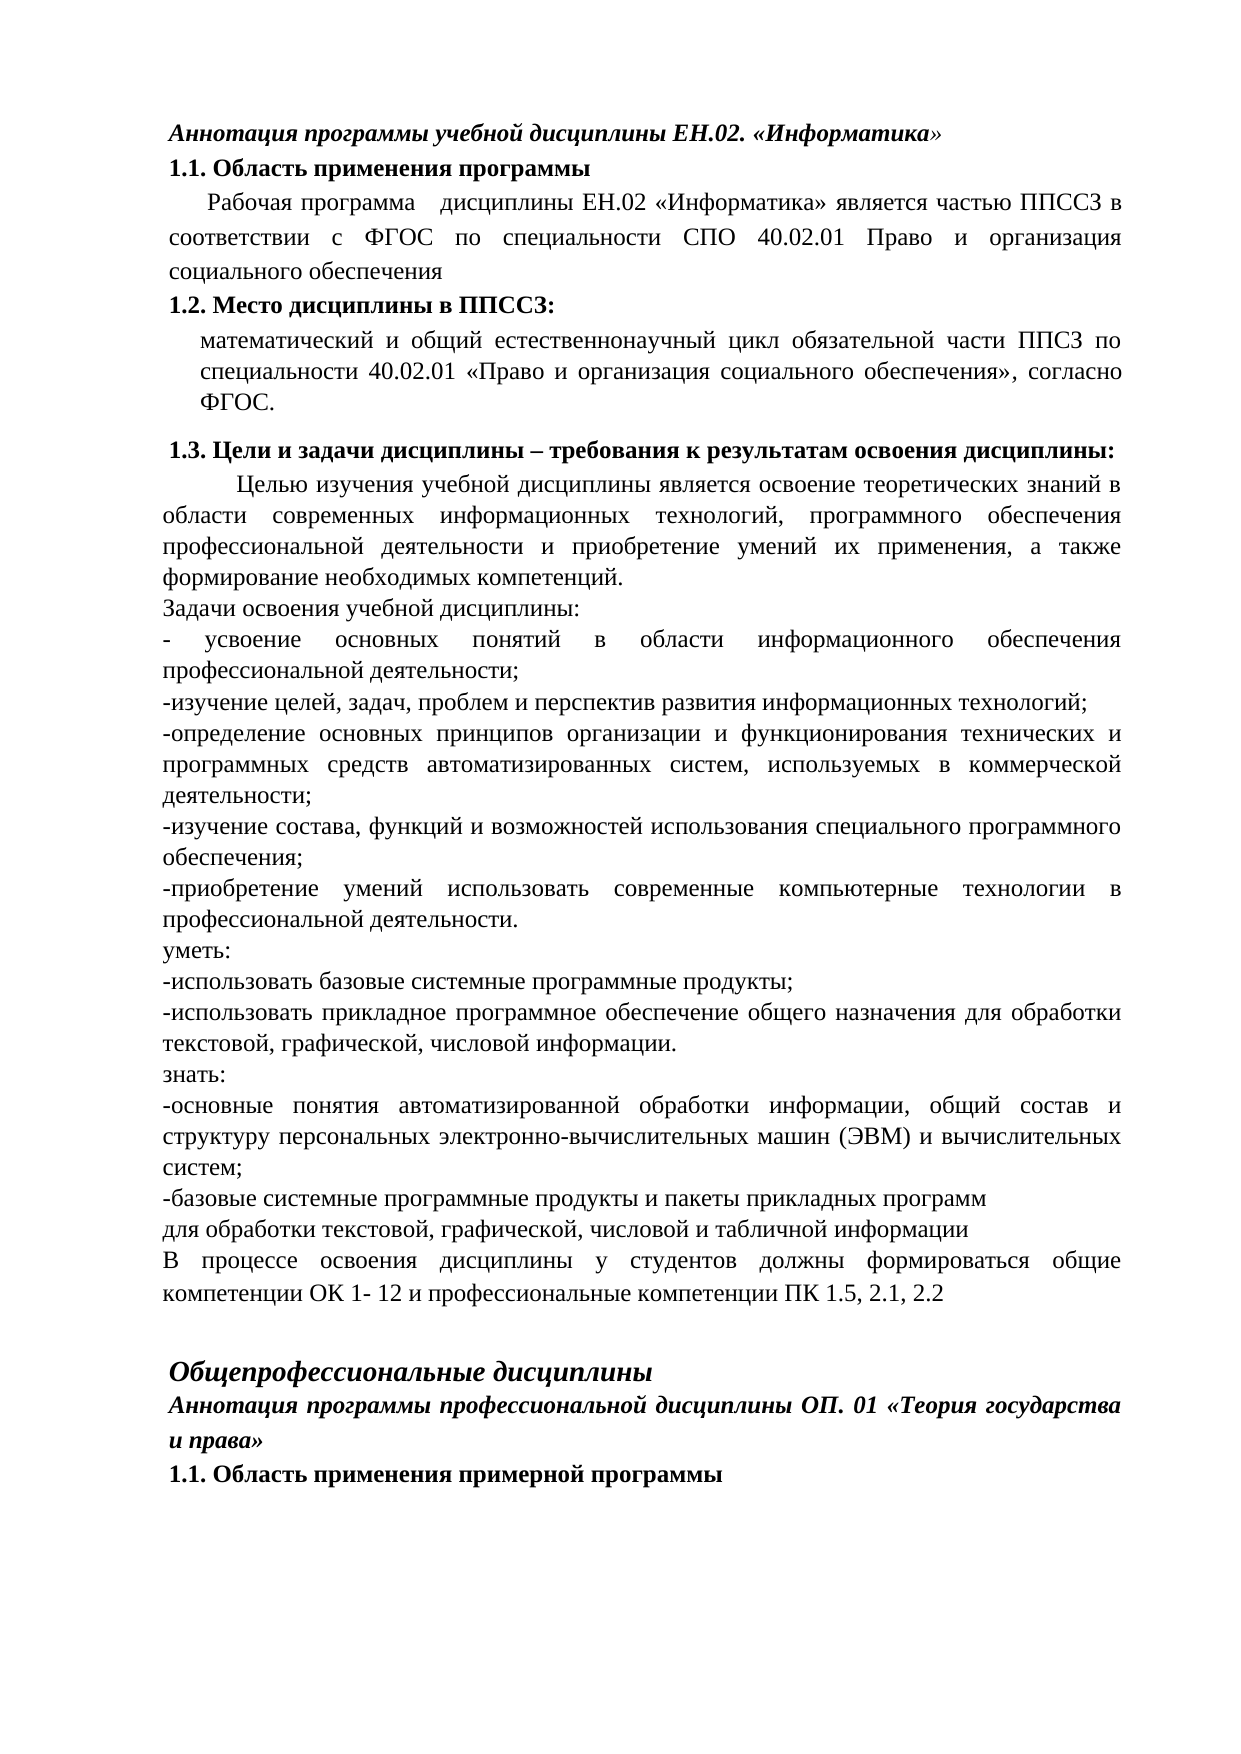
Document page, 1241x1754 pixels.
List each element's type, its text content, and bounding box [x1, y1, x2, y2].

text знать: [162, 1059, 1122, 1088]
text для обработки текстовой, графической, числовой и табличной информации [162, 1214, 1122, 1243]
text -приобретение умений использовать современные компьютерные технологии в профессиональной деятельности. [162, 873, 1122, 933]
text - усвоение основных понятий в области информационного обеспечения профессиональной деятельности; [162, 624, 1122, 684]
text 1.1. Область применения примерной программы [168, 1459, 1122, 1488]
text -базовые системные программные продукты и пакеты прикладных программ [162, 1183, 1122, 1212]
text Аннотация программы профессиональной дисциплины ОП. 01 «Теория государства и права» [168, 1391, 1122, 1454]
text Задачи освоения учебной дисциплины: [162, 593, 1122, 622]
text -использовать прикладное программное обеспечение общего назначения для обработки текстовой, графической, числовой информации. [162, 997, 1122, 1057]
text Общепрофессиональные дисциплины [168, 1354, 1122, 1388]
text -изучение состава, функций и возможностей использования специального программного обеспечения; [162, 811, 1122, 871]
text 1.2. Место дисциплины в ППССЗ: [168, 291, 1122, 319]
text -использовать базовые системные программные продукты; [162, 966, 1122, 995]
text математический и общий естественнонаучный цикл обязательной части ППСЗ по специальности 40.02.01 «Право и организация социального обеспечения», согласно ФГОС. [200, 325, 1122, 416]
text уметь: [162, 935, 1122, 964]
text В процессе освоения дисциплины у студентов должны формироваться общие компетенции ОК 1- 12 и профессиональные компетенции ПК 1.5, 2.1, 2.2 [162, 1245, 1122, 1307]
text Рабочая программа дисциплины ЕН.02 «Информатика» является частью ППССЗ в соответствии с ФГОС по специальности СПО 40.02.01 Право и организация социального обеспечения [168, 187, 1122, 285]
text Целью изучения учебной дисциплины является освоение теоретических знаний в области современных информационных технологий, программного обеспечения профессиональной деятельности и приобретение умений их применения, а также формирование необходимых компетенций. [162, 469, 1122, 591]
text -определение основных принципов организации и функционирования технических и программных средств автоматизированных систем, используемых в коммерческой деятельности; [162, 718, 1122, 808]
text Аннотация программы учебной дисциплины ЕН.02. «Информатика» [168, 118, 1122, 147]
text 1.3. Цели и задачи дисциплины – требования к результатам освоения дисциплины: [168, 435, 1122, 463]
text -основные понятия автоматизированной обработки информации, общий состав и структуру персональных электронно-вычислительных машин (ЭВМ) и вычислительных систем; [162, 1090, 1122, 1181]
text -изучение целей, задач, проблем и перспектив развития информационных технологий; [162, 687, 1122, 715]
text 1.1. Область применения программы [168, 153, 1122, 181]
